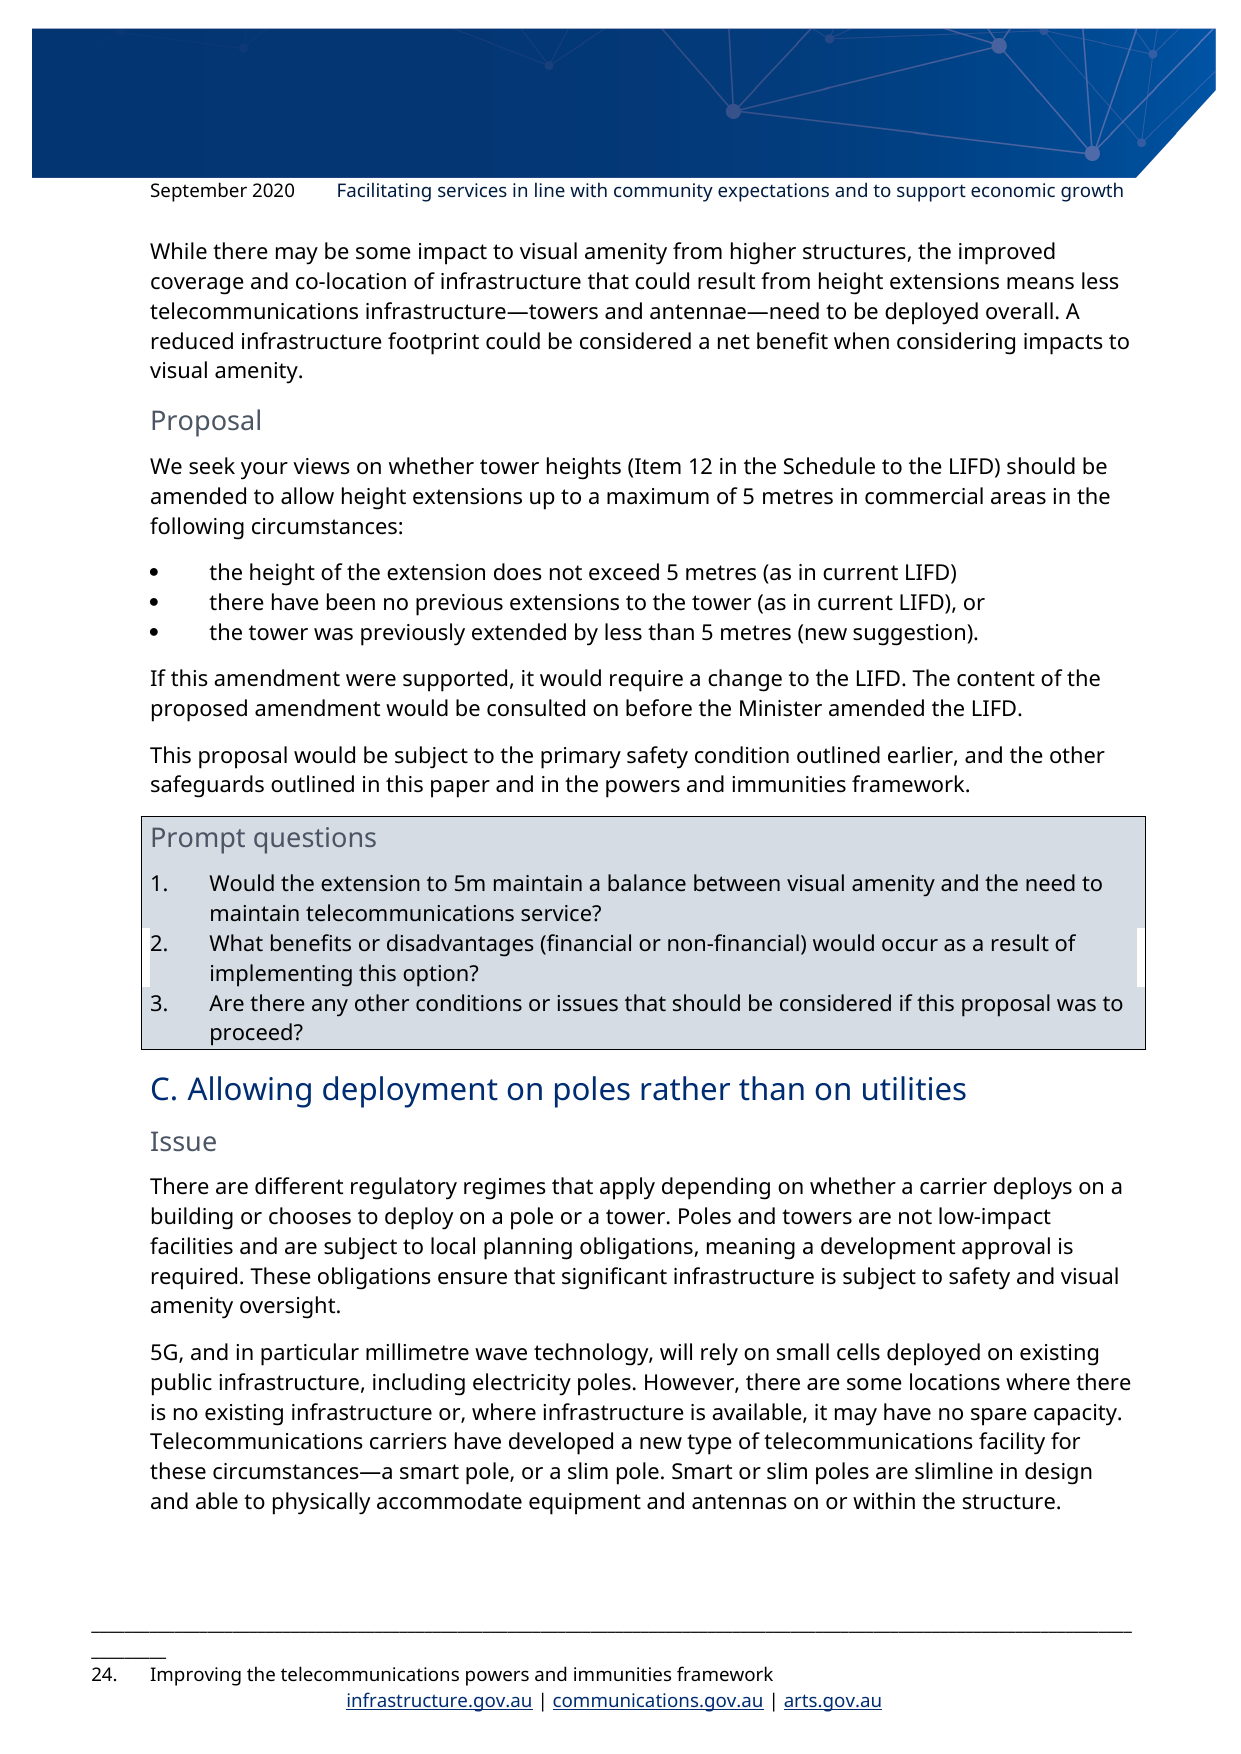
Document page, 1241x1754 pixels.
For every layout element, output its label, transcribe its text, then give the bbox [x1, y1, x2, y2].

list Would the extension to 5m maintain a balance between visual amenity and the need to maintain telecommunications service? [142, 865, 1145, 928]
list the tower was previously extended by less than 5 metres (new suggestion). [150, 617, 1137, 647]
picture [2, 0, 1241, 178]
subtitle Issue [150, 1122, 1137, 1159]
text If this amendment were supported, it would require a change to the LIFD. The content of the proposed amendment would be consulted on before the Minister amended the LIFD. [150, 663, 1137, 723]
subtitle Prompt questions [142, 817, 1145, 856]
text 5G, and in particular millimetre wave technology, will rely on small cells deployed on existing public infrastructure, including electricity poles. However, there are some locations where there is no existing infrastructure or, where infrastructure is available, it may have no spare capacity. Telecommunications carriers have developed a new type of telecommunications facility for these circumstances—a smart pole, or a slim pole. Smart or slim poles are slimline in design and able to physically accommodate equipment and antennas on or within the structure. [150, 1337, 1137, 1516]
text There are different regulatory regimes that apply depending on whether a carrier deploys on a building or chooses to deploy on a pole or a tower. Poles and towers are not low-impact facilities and are subject to local planning obligations, meaning a development approval is required. These obligations ensure that significant infrastructure is subject to safety and visual amenity oversight. [150, 1171, 1137, 1320]
text While there may be some impact to visual amenity from higher structures, the improved coverage and co-location of infrastructure that could result from height extensions means less telecommunications infrastructure—towers and antennae—need to be deployed overall. A reduced infrastructure footprint could be considered a net benefit when considering impacts to visual amenity. [150, 236, 1137, 385]
subtitle Allowing deployment on poles rather than on utilities [150, 1067, 1137, 1109]
list Are there any other conditions or issues that should be considered if this proposal was to proceed? [142, 984, 1145, 1049]
list the height of the extension does not exceed 5 metres (as in current LIFD) [150, 557, 1137, 587]
text This proposal would be subject to the primary safety condition outlined earlier, and the other safeguards outlined in this paper and in the powers and immunities framework. [150, 739, 1137, 799]
list there have been no previous extensions to the tower (as in current LIFD), or [150, 587, 1137, 617]
list What benefits or disadvantages (financial or non-financial) would occur as a result of implementing this option? [150, 928, 1137, 984]
subtitle Proposal [150, 402, 1137, 439]
text We seek your views on whether tower heights (Item 12 in the Schedule to the LIFD) should be amended to allow height extensions up to a maximum of 5 metres in commercial areas in the following circumstances: [150, 451, 1137, 541]
